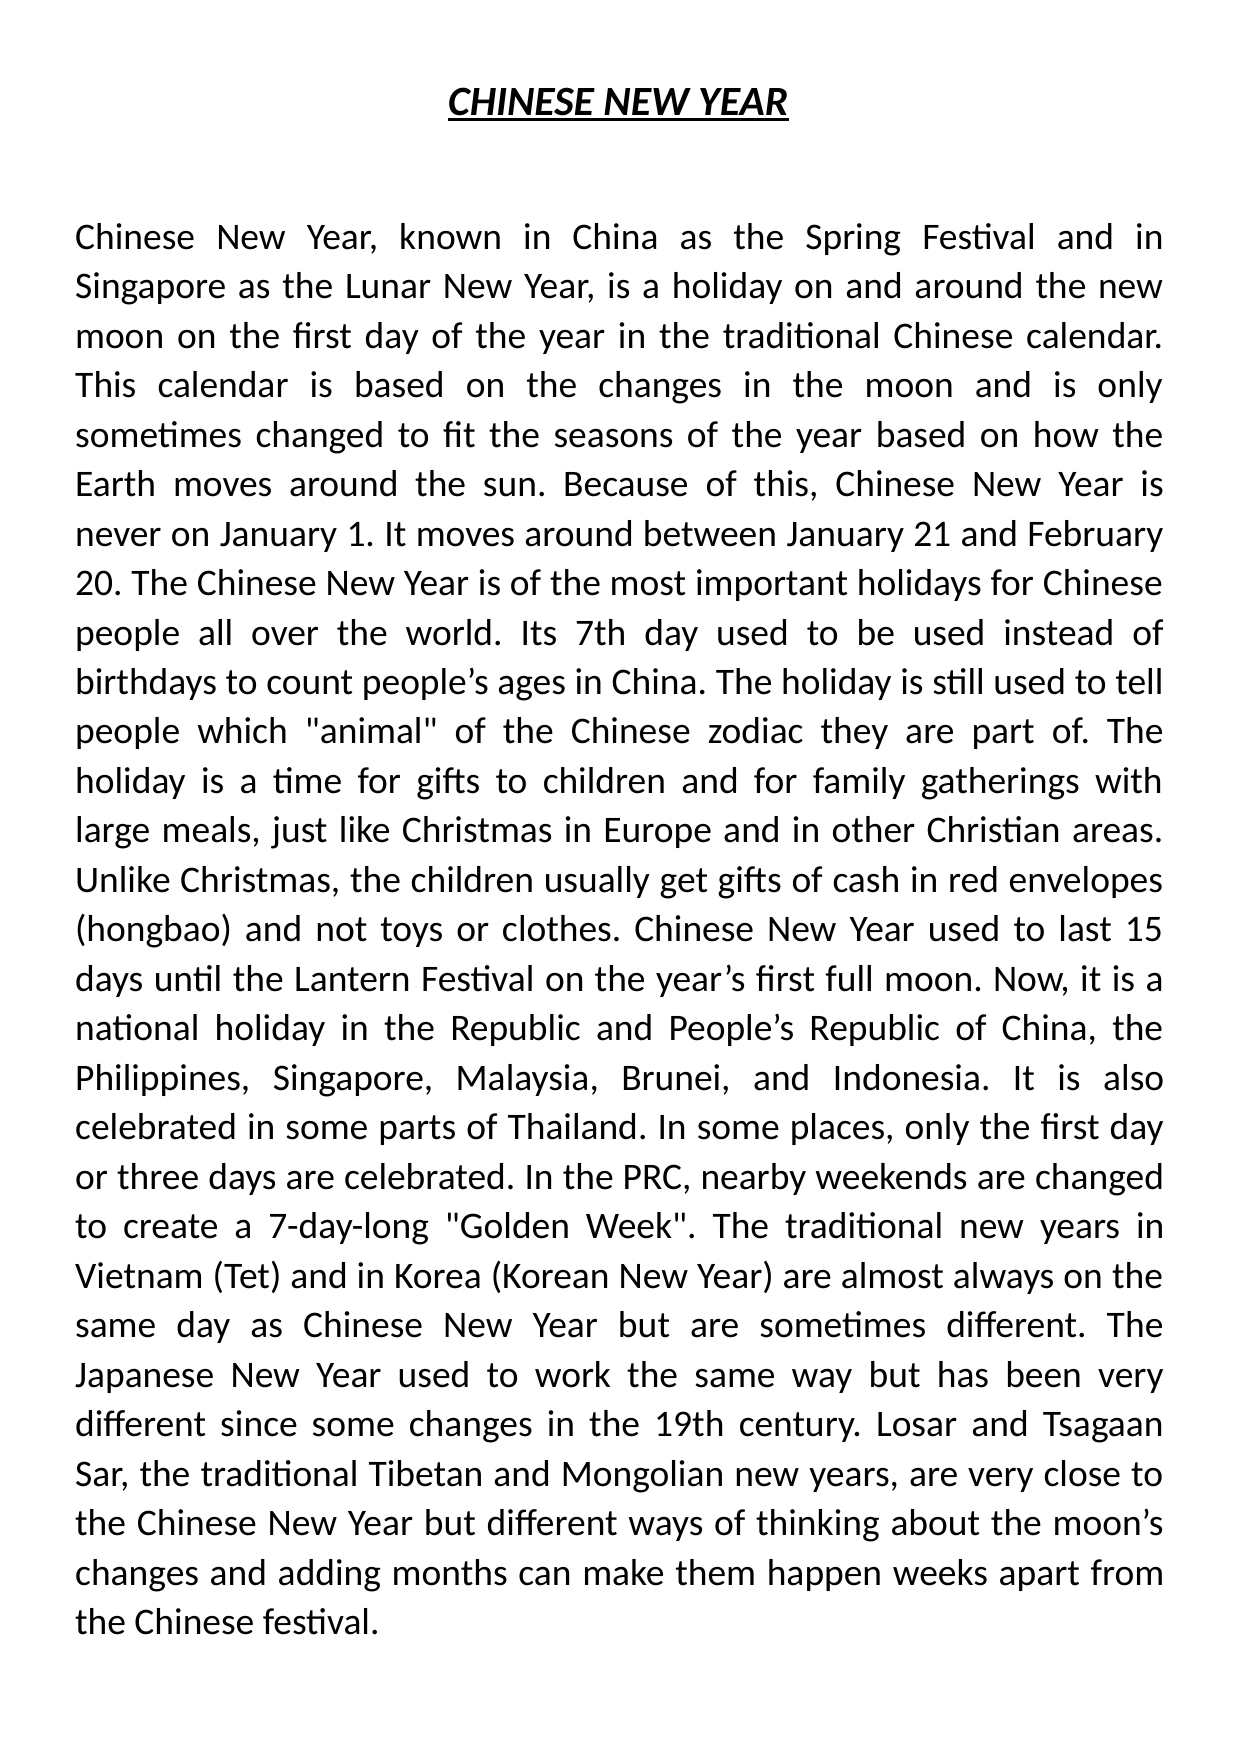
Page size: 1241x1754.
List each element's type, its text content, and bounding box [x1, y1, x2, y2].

text CHINESE NEW YEAR [75, 75, 1165, 126]
text Chinese New Year, known in China as the Spring Festival and in Singapore as the Lunar New Year, is a holiday on and around the new moon on the first day of the year in the traditional Chinese calendar. This calendar is based on the changes in the moon and is only sometimes changed to fit the seasons of the year based on how the Earth moves around the sun. Because of this, Chinese New Year is never on January 1. It moves around between January 21 and February 20. The Chinese New Year is of the most important holidays for Chinese people all over the world. Its 7th day used to be used instead of birthdays to count people’s ages in China. The holiday is still used to tell people which "animal" of the Chinese zodiac they are part of. The holiday is a time for gifts to children and for family gatherings with large meals, just like Christmas in Europe and in other Christian areas. Unlike Christmas, the children usually get gifts of cash in red envelopes (hongbao) and not toys or clothes. Chinese New Year used to last 15 days until the Lantern Festival on the year’s first full moon. Now, it is a national holiday in the Republic and People’s Republic of China, the Philippines, Singapore, Malaysia, Brunei, and Indonesia. It is also celebrated in some parts of Thailand. In some places, only the first day or three days are celebrated. In the PRC, nearby weekends are changed to create a 7-day-long "Golden Week". The traditional new years in Vietnam (Tet) and in Korea (Korean New Year) are almost always on the same day as Chinese New Year but are sometimes different. The Japanese New Year used to work the same way but has been very different since some changes in the 19th century. Losar and Tsagaan Sar, the traditional Tibetan and Mongolian new years, are very close to the Chinese New Year but different ways of thinking about the moon’s changes and adding months can make them happen weeks apart from the Chinese festival. [75, 213, 1165, 1644]
